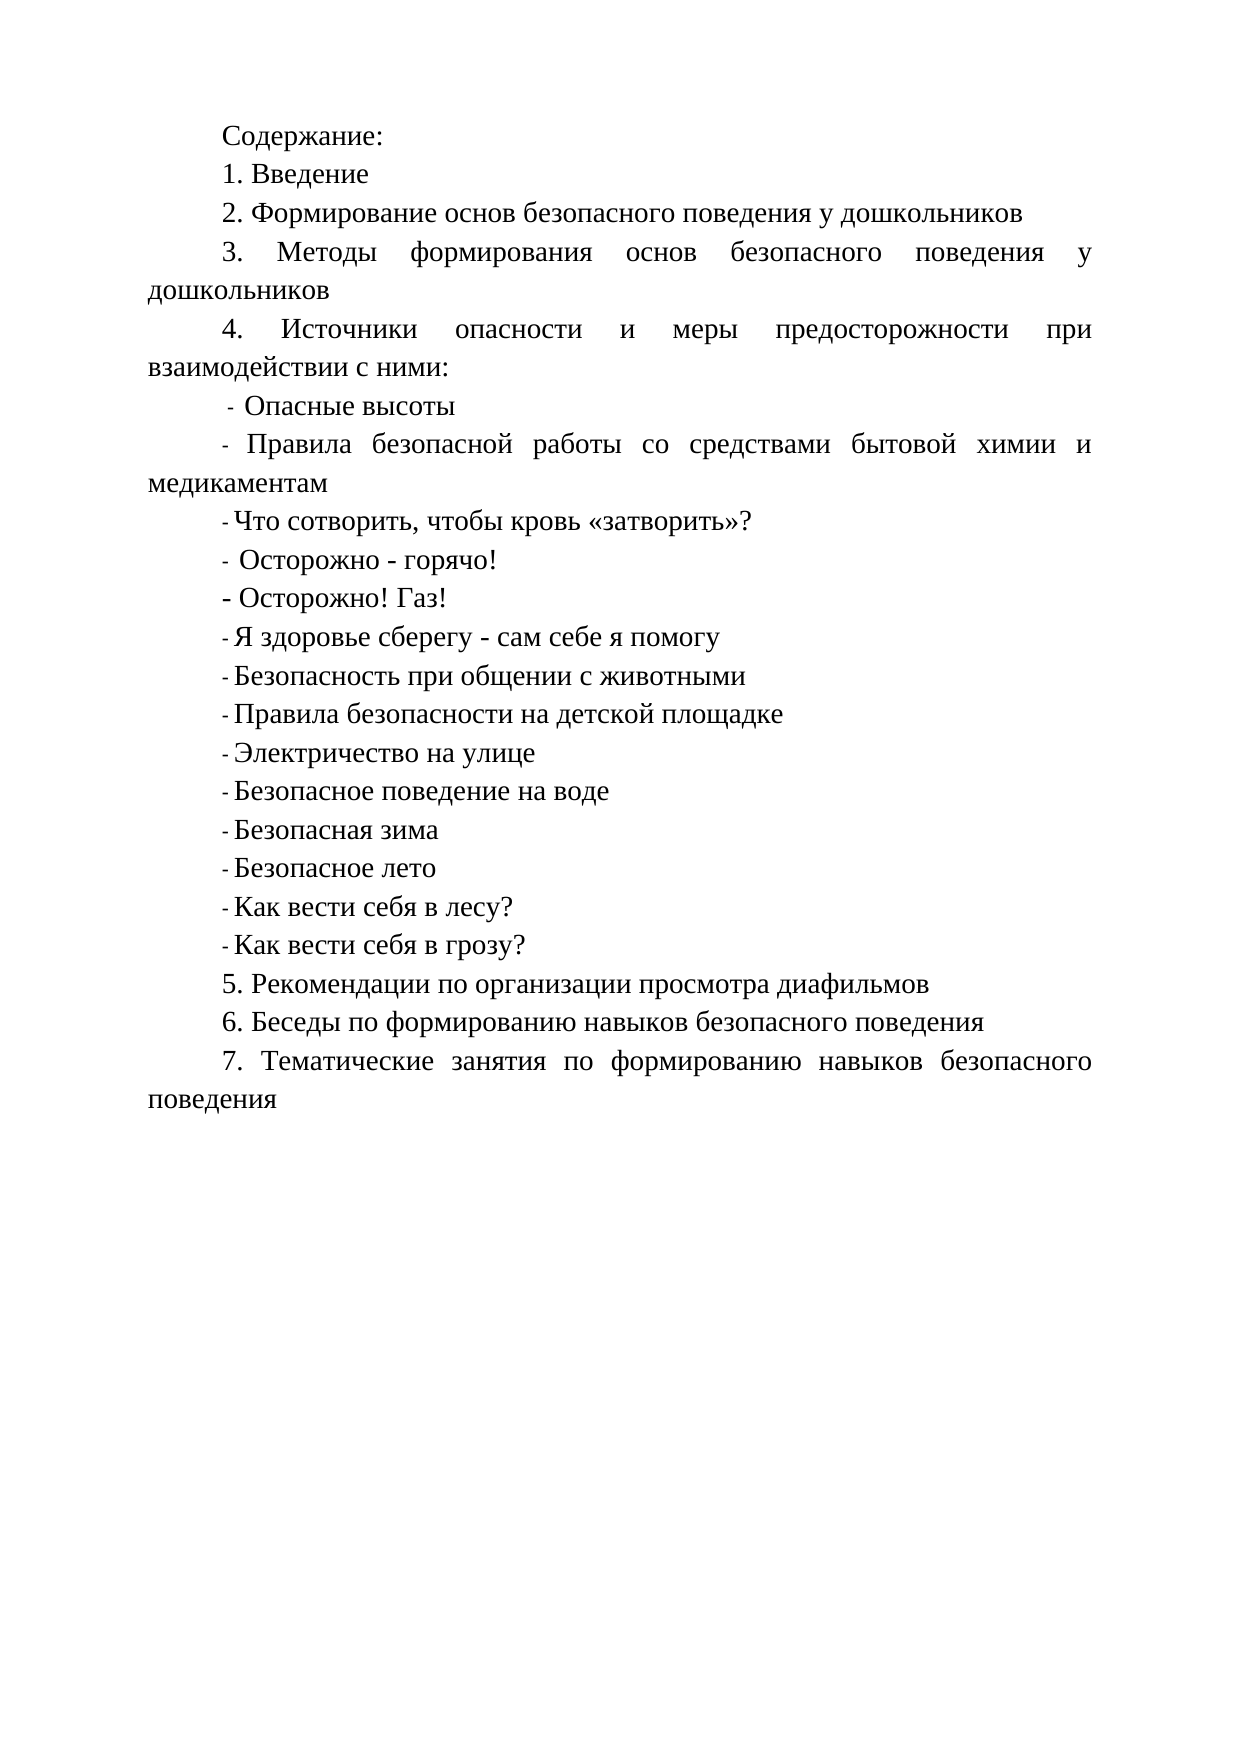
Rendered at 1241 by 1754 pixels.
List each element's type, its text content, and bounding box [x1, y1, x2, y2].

text - Осторожно! Газ! [148, 581, 1093, 614]
text 3. Методы формирования основ безопасного поведения у дошкольников [148, 234, 1093, 306]
text - Правила безопасной работы со средствами бытовой химии и медикаментам [148, 426, 1093, 498]
text 1. Введение [148, 157, 1093, 190]
text Содержание: [148, 118, 1093, 152]
text 2. Формирование основ безопасного поведения у дошкольников [148, 195, 1093, 229]
text - Как вести себя в грозу? [148, 927, 1093, 961]
text - Безопасность при общении с животными [148, 658, 1093, 691]
text - Электричество на улице [148, 735, 1093, 768]
text - Что сотворить, чтобы кровь «затворить»? [148, 503, 1093, 537]
text - Безопасное лето [148, 850, 1093, 884]
text - Правила безопасности на детской площадке [148, 696, 1093, 730]
text 7. Тематические занятия по формированию навыков безопасного поведения [148, 1043, 1093, 1115]
text 4. Источники опасности и меры предосторожности при взаимодействии с ними: [148, 311, 1093, 383]
text - Как вести себя в лесу? [148, 889, 1093, 922]
text - Я здоровье сберегу - сам себе я помогу [148, 619, 1093, 653]
text - Безопасное поведение на воде [148, 773, 1093, 807]
text - Опасные высоты [148, 388, 1093, 421]
text - Безопасная зима [148, 812, 1093, 845]
text 5. Рекомендации по организации просмотра диафильмов [148, 966, 1093, 999]
text - Осторожно - горячо! [148, 542, 1093, 576]
text 6. Беседы по формированию навыков безопасного поведения [148, 1004, 1093, 1038]
